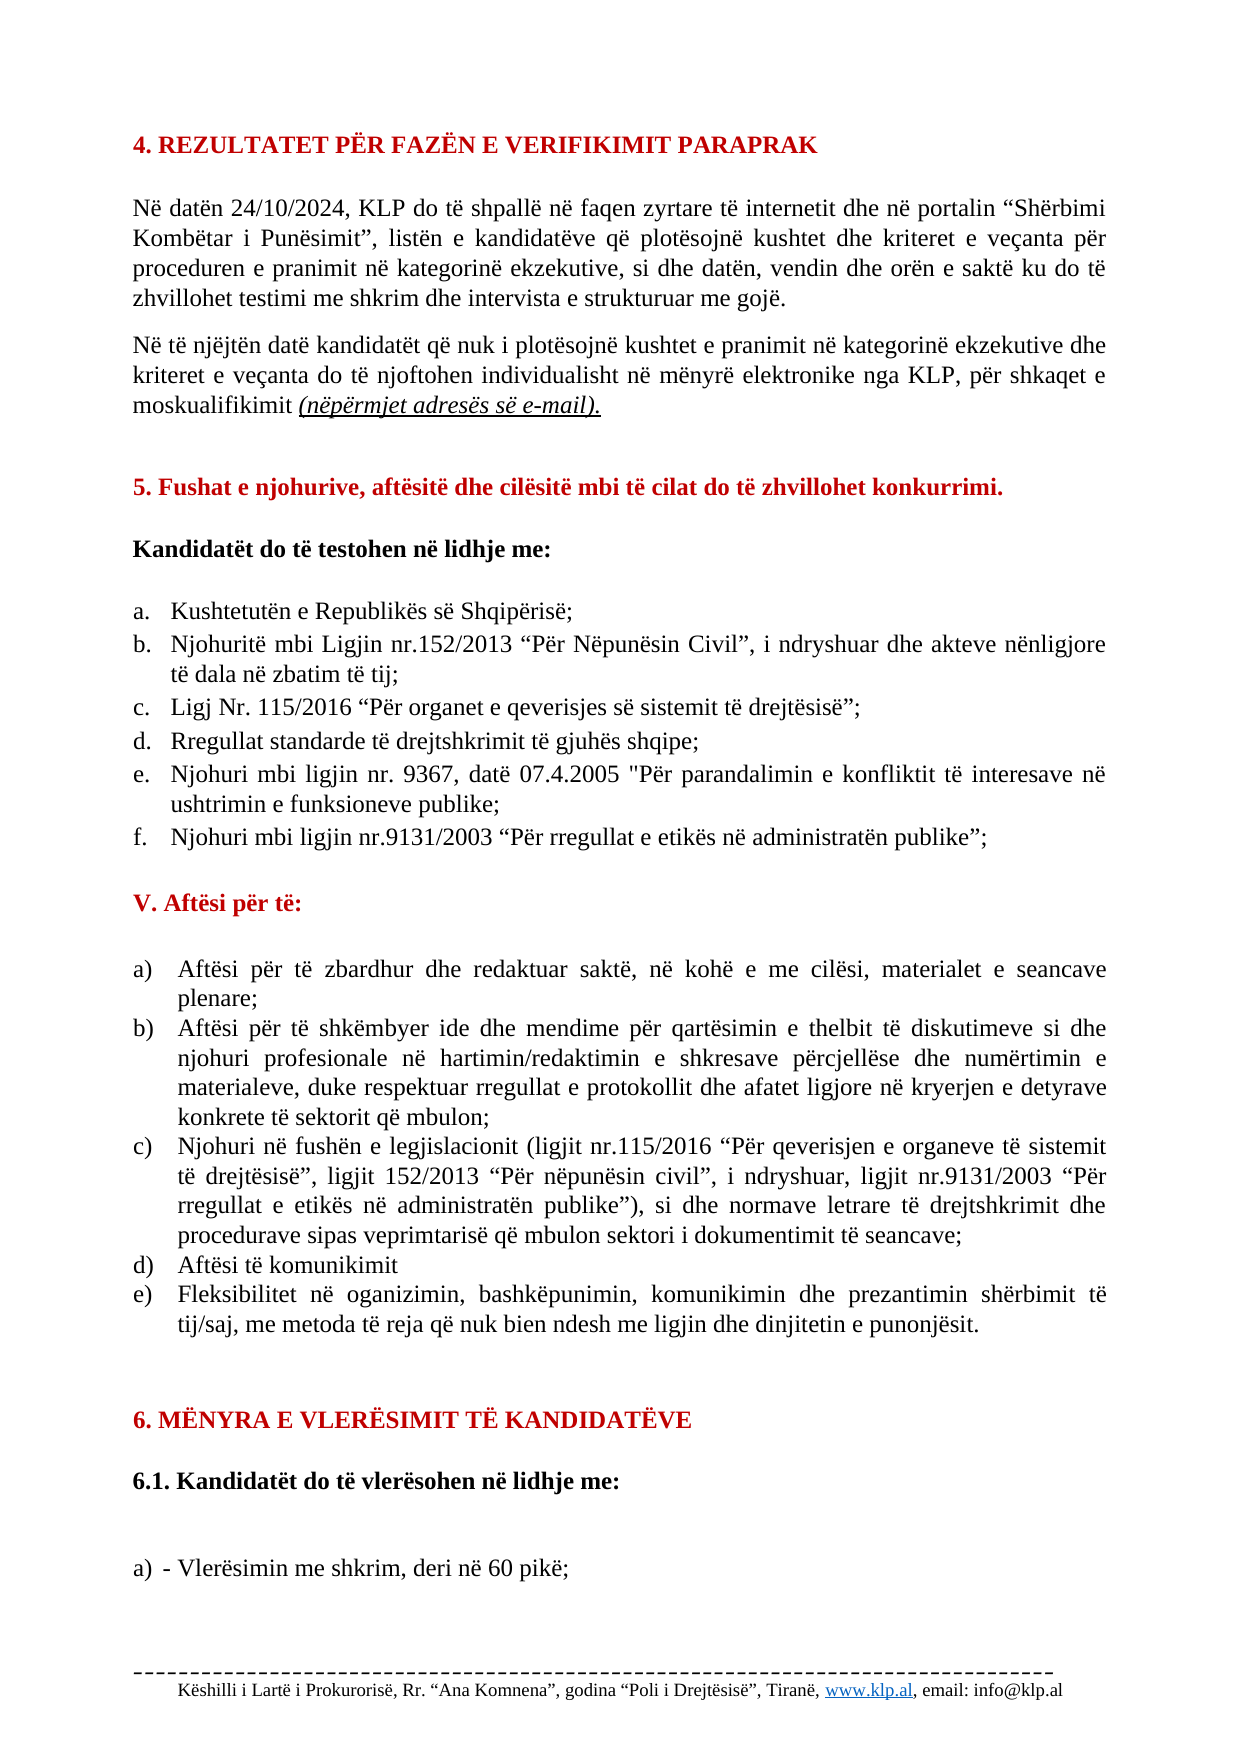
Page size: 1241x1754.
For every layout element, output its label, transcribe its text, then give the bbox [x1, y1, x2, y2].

list Aftësi të komunikimit [133, 1250, 1107, 1278]
list Aftësi për të shkëmbyer ide dhe mendime për qartësimin e thelbit të diskutimeve si dhe njohuri profesionale në hartimin/redaktimin e shkresave përcjellëse dhe numërtimin e materialeve, duke respektuar rregullat e protokollit dhe afatet ligjore në kryerjen e detyrave konkrete të sektorit që mbulon; [133, 1013, 1107, 1131]
list Njohuri mbi ligjin nr.9131/2003 “Për rregullat e etikës në administratën publike”; [133, 822, 1107, 851]
text Në të njëjtën datë kandidatët që nuk i plotësojnë kushtet e pranimit në kategorinë ekzekutive dhe kriteret e veçanta do të njoftohen individualisht në mënyrë elektronike nga KLP, për shkaqet e moskualifikimit (nëpërmjet adresës së e-mail). [132, 330, 1107, 419]
text Kandidatët do të testohen në lidhje me: [132, 534, 1107, 563]
list - Vlerësimin me shkrim, deri në 60 pikë; [133, 1553, 1095, 1581]
list Njohuri mbi ligjin nr. 9367, datë 07.4.2005 "Për parandalimin e konfliktit të interesave në ushtrimin e funksioneve publike; [133, 759, 1107, 818]
list Njohuri në fushën e legjislacionit (ligjit nr.115/2016 “Për qeverisjen e organeve të sistemit të drejtësisë”, ligjit 152/2013 “Për nëpunësin civil”, i ndryshuar, ligjit nr.9131/2003 “Për rregullat e etikës në administratën publike”), si dhe normave letrare të drejtshkrimit dhe procedurave sipas veprimtarisë që mbulon sektori i dokumentimit të seancave; [133, 1131, 1107, 1249]
list Njohuritë mbi Ligjin nr.152/2013 “Për Nëpunësin Civil”, i ndryshuar dhe akteve nënligjore të dala në zbatim të tij; [133, 629, 1107, 688]
text V. Aftësi për të: [133, 888, 1107, 917]
list Fleksibilitet në oganizimin, bashkëpunimin, komunikimin dhe prezantimin shërbimit të tij/saj, me metoda të reja që nuk bien ndesh me ligjin dhe dinjitetin e punonjësit. [133, 1279, 1107, 1338]
list Aftësi për të zbardhur dhe redaktuar saktë, në kohë e me cilësi, materialet e seancave plenare; [133, 954, 1107, 1012]
text 6. MËNYRA E VLERËSIMIT TË KANDIDATËVE [133, 1405, 1076, 1434]
text 6.1. Kandidatët do të vlerësohen në lidhje me: [132, 1466, 1107, 1495]
subtitle 4. REZULTATET PËR FAZËN E VERIFIKIMIT PARAPRAK [133, 130, 1107, 158]
list Ligj Nr. 115/2016 “Për organet e qeverisjes së sistemit të drejtësisë”; [133, 692, 1107, 721]
list Kushtetutën e Republikës së Shqipërisë; [133, 596, 1107, 625]
text Në datën 24/10/2024, KLP do të shpallë në faqen zyrtare të internetit dhe në portalin “Shërbimi Kombëtar i Punësimit”, listën e kandidatëve që plotësojnë kushtet dhe kriteret e veçanta për proceduren e pranimit në kategorinë ekzekutive, si dhe datën, vendin dhe orën e saktë ku do të zhvillohet testimi me shkrim dhe intervista e strukturuar me gojë. [132, 193, 1107, 312]
list Rregullat standarde të drejtshkrimit të gjuhës shqipe; [133, 726, 1107, 754]
text 5. Fushat e njohurive, aftësitë dhe cilësitë mbi të cilat do të zhvillohet konkurrimi. [133, 472, 1076, 501]
